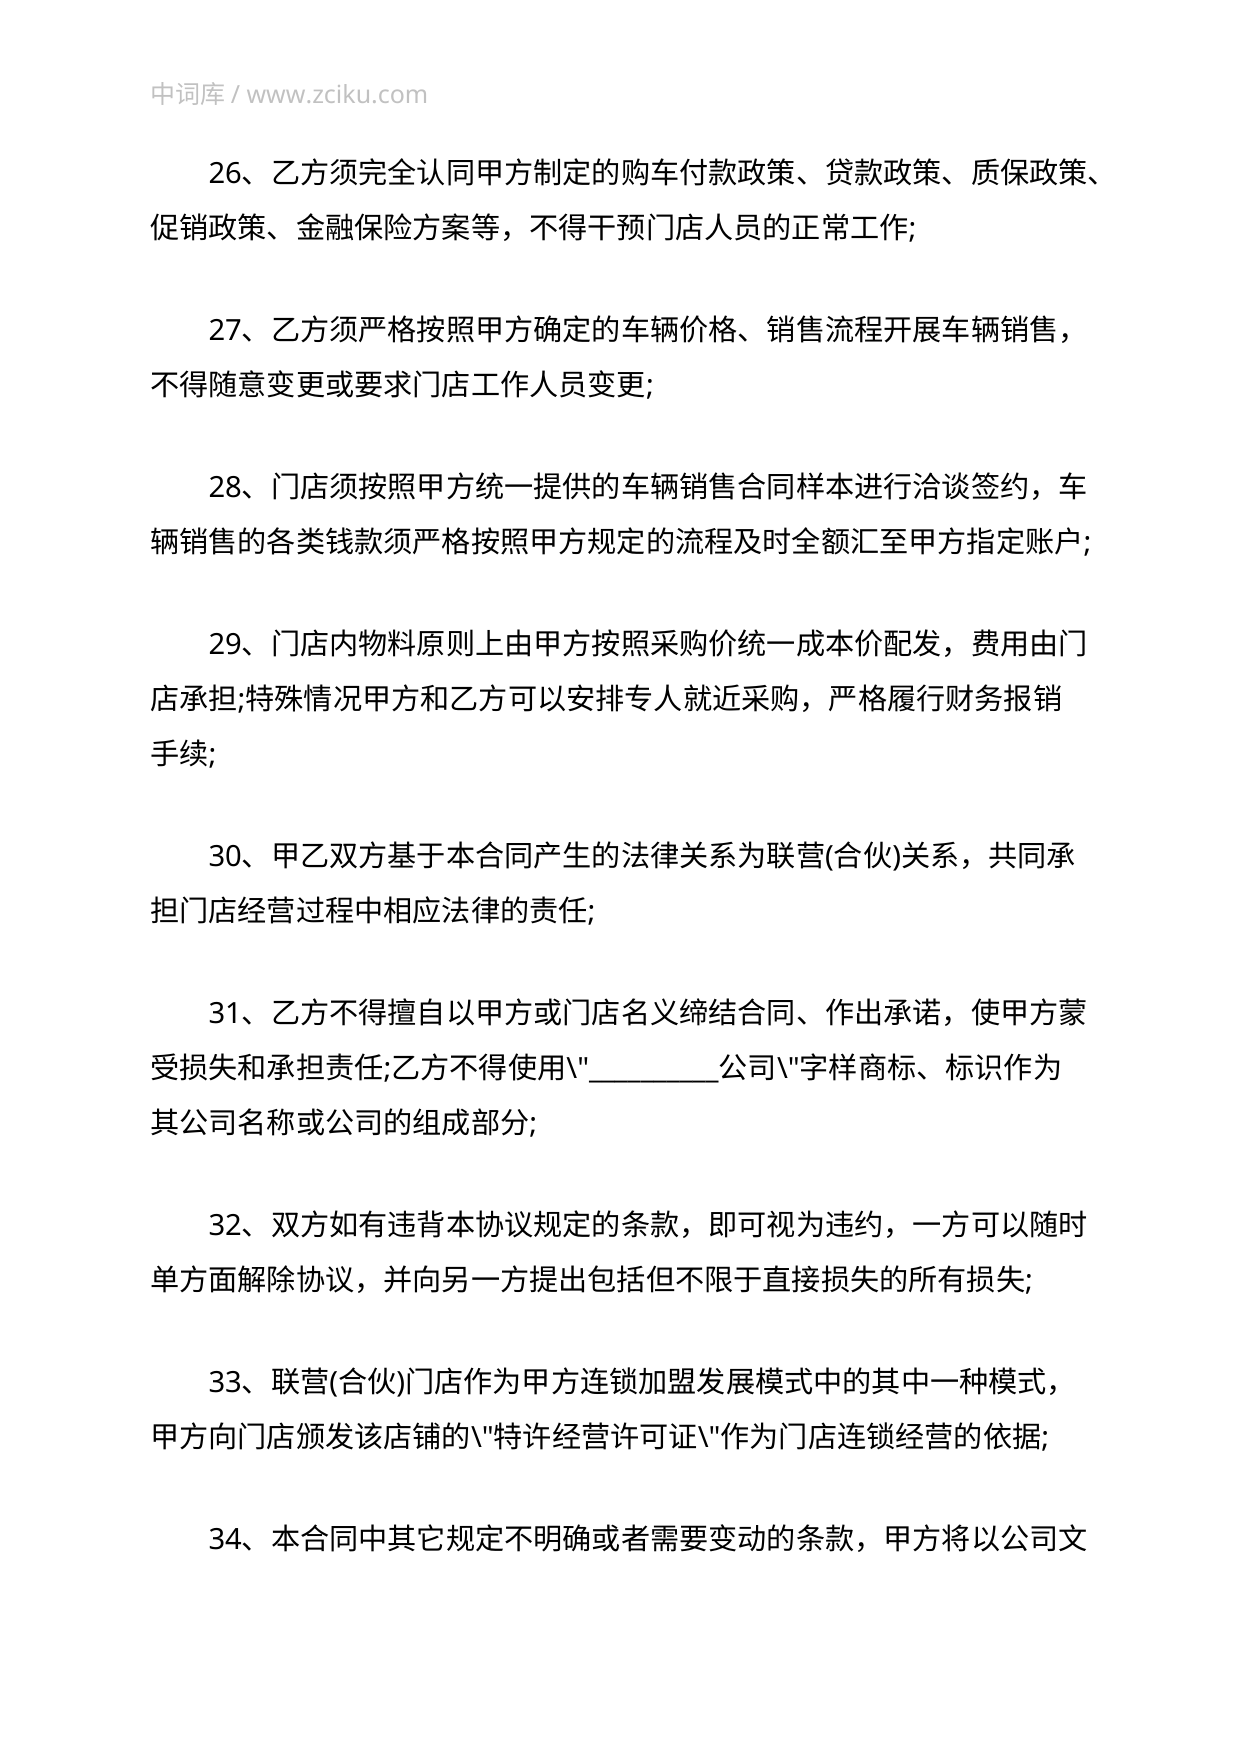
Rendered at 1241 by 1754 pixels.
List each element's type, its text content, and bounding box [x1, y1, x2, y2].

text 33、联营(合伙)门店作为甲方连锁加盟发展模式中的其中一种模式，甲方向门店颁发该店铺的\"特许经营许可证\"作为门店连锁经营的依据; [150, 1359, 1090, 1456]
text 28、门店须按照甲方统一提供的车辆销售合同样本进行洽谈签约，车辆销售的各类钱款须严格按照甲方规定的流程及时全额汇至甲方指定账户; [150, 464, 1090, 561]
text 32、双方如有违背本协议规定的条款，即可视为违约，一方可以随时单方面解除协议，并向另一方提出包括但不限于直接损失的所有损失; [150, 1202, 1090, 1299]
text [150, 1516, 1090, 1558]
text 27、乙方须严格按照甲方确定的车辆价格、销售流程开展车辆销售，不得随意变更或要求门店工作人员变更; [150, 307, 1090, 404]
text 30、甲乙双方基于本合同产生的法律关系为联营(合伙)关系，共同承担门店经营过程中相应法律的责任; [150, 833, 1090, 930]
text 31、乙方不得擅自以甲方或门店名义缔结合同、作出承诺，使甲方蒙受损失和承担责任;乙方不得使用\"__________公司\"字样商标、标识作为其公司名称或公司的组成部分; [150, 990, 1090, 1142]
text 26、乙方须完全认同甲方制定的购车付款政策、贷款政策、质保政策、促销政策、金融保险方案等，不得干预门店人员的正常工作; [150, 150, 1090, 247]
text 29、门店内物料原则上由甲方按照采购价统一成本价配发，费用由门店承担;特殊情况甲方和乙方可以安排专人就近采购，严格履行财务报销手续; [150, 621, 1090, 773]
